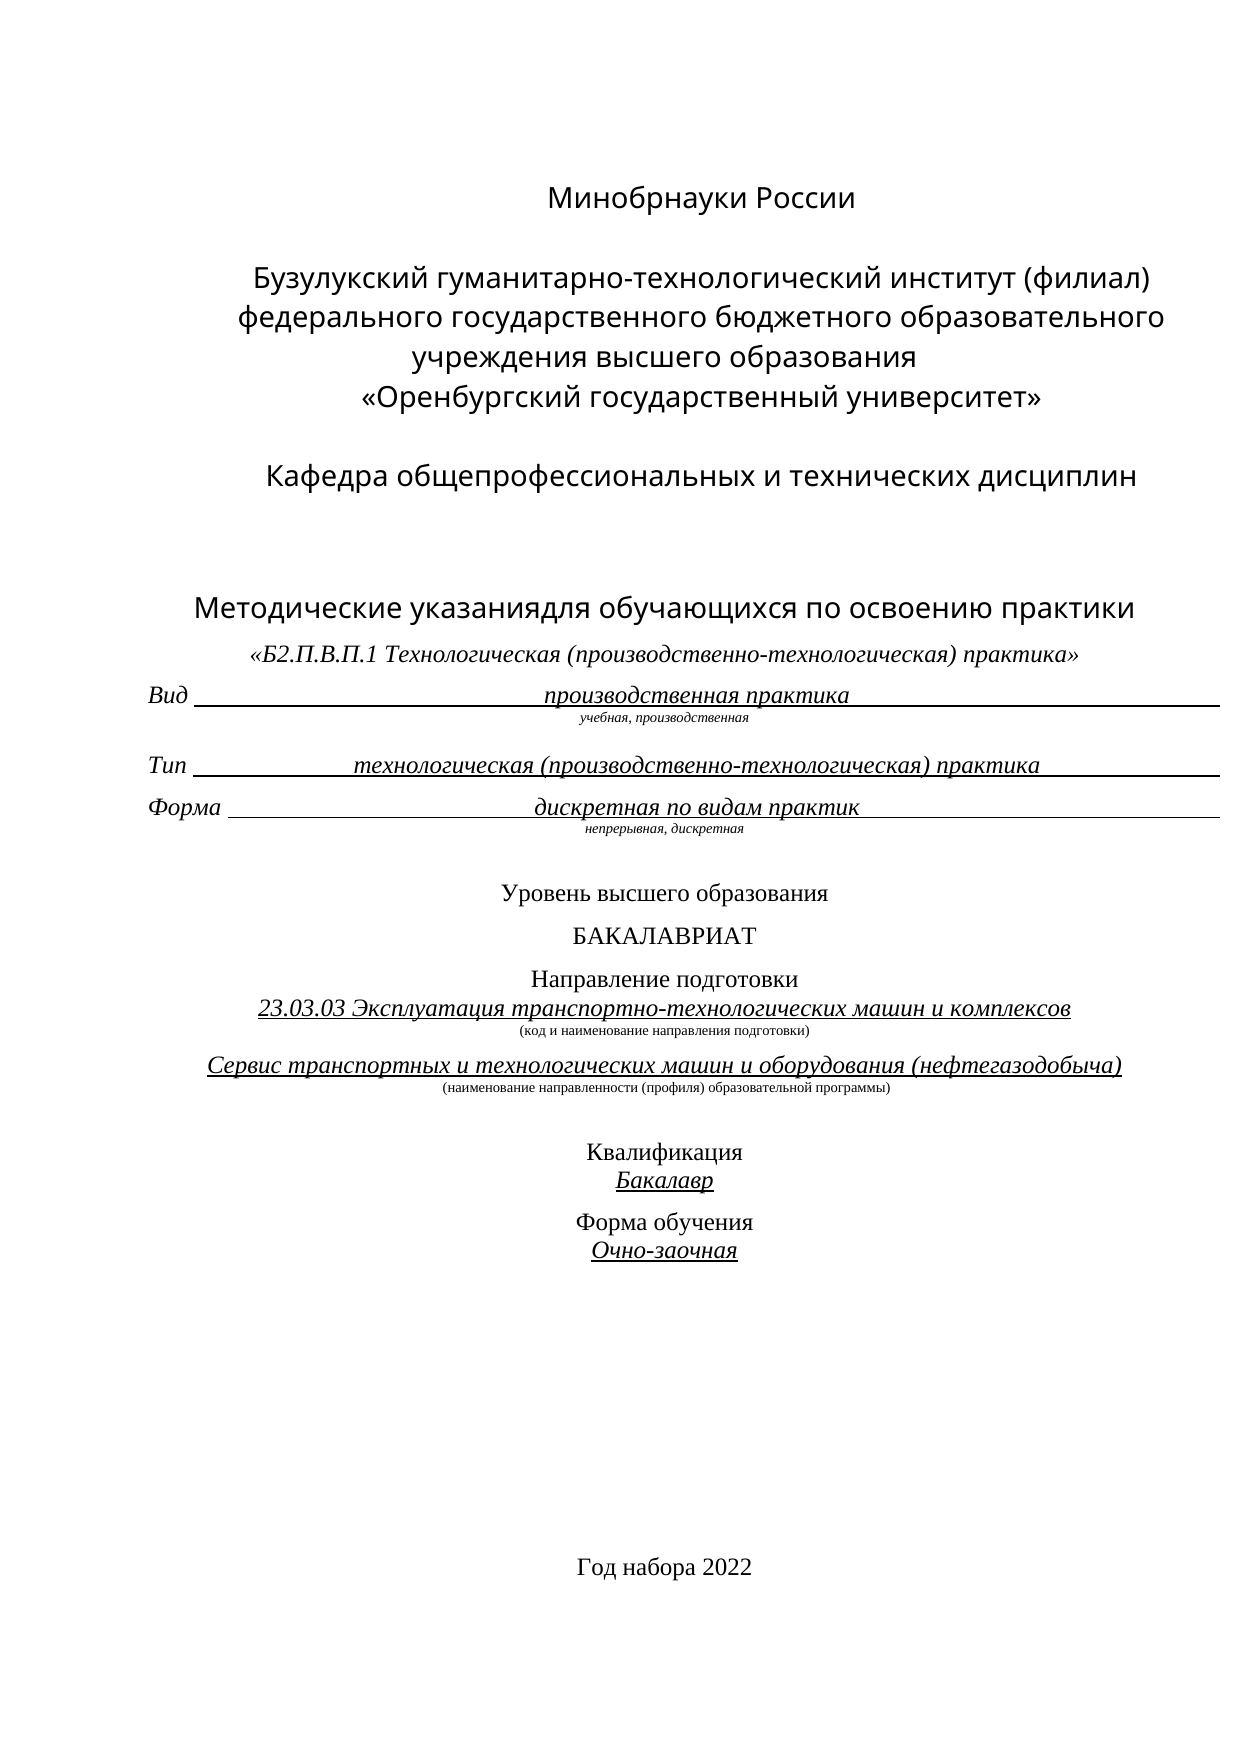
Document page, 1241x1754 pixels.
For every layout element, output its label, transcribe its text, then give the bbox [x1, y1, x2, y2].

text Бузулукский гуманитарно-технологический институт (филиал) [148, 257, 1181, 297]
text Очно-заочная [148, 1235, 1181, 1264]
text 23.03.03 Эксплуатация транспортно-технологических машин и комплексов [148, 993, 1181, 1022]
text (наименование направленности (профиля) образовательной программы) [148, 1079, 1181, 1108]
text учебная, производственная [148, 709, 1181, 738]
text Тип технологическая (производственно-технологическая) практика [148, 750, 1181, 779]
text Квалификация [148, 1137, 1181, 1165]
text Уровень высшего образования [148, 878, 1181, 907]
text «Оренбургский государственный университет» [148, 376, 1181, 416]
text Год набора 2022 [148, 1552, 1181, 1580]
text Методические указаниядля обучающихся по освоению практики [148, 587, 1181, 627]
text Форма дискретная по видам практик [148, 792, 1181, 820]
text Форма обучения [148, 1207, 1181, 1235]
text Сервис транспортных и технологических машин и оборудования (нефтегазодобыча) [148, 1050, 1181, 1079]
text БАКАЛАВРИАТ [148, 921, 1181, 950]
text непрерывная, дискретная [148, 820, 1181, 849]
text Направление подготовки [148, 964, 1181, 993]
text Кафедра общепрофессиональных и технических дисциплин [148, 455, 1181, 495]
text Минобрнауки России [148, 178, 1181, 217]
text «Б2.П.В.П.1 Технологическая (производственно-технологическая) практика» [148, 639, 1181, 668]
text Вид производственная практика [148, 680, 1181, 709]
text федерального государственного бюджетного образовательного учреждения высшего образования [148, 297, 1181, 376]
text Бакалавр [148, 1165, 1181, 1194]
text (код и наименование направления подготовки) [148, 1022, 1181, 1050]
